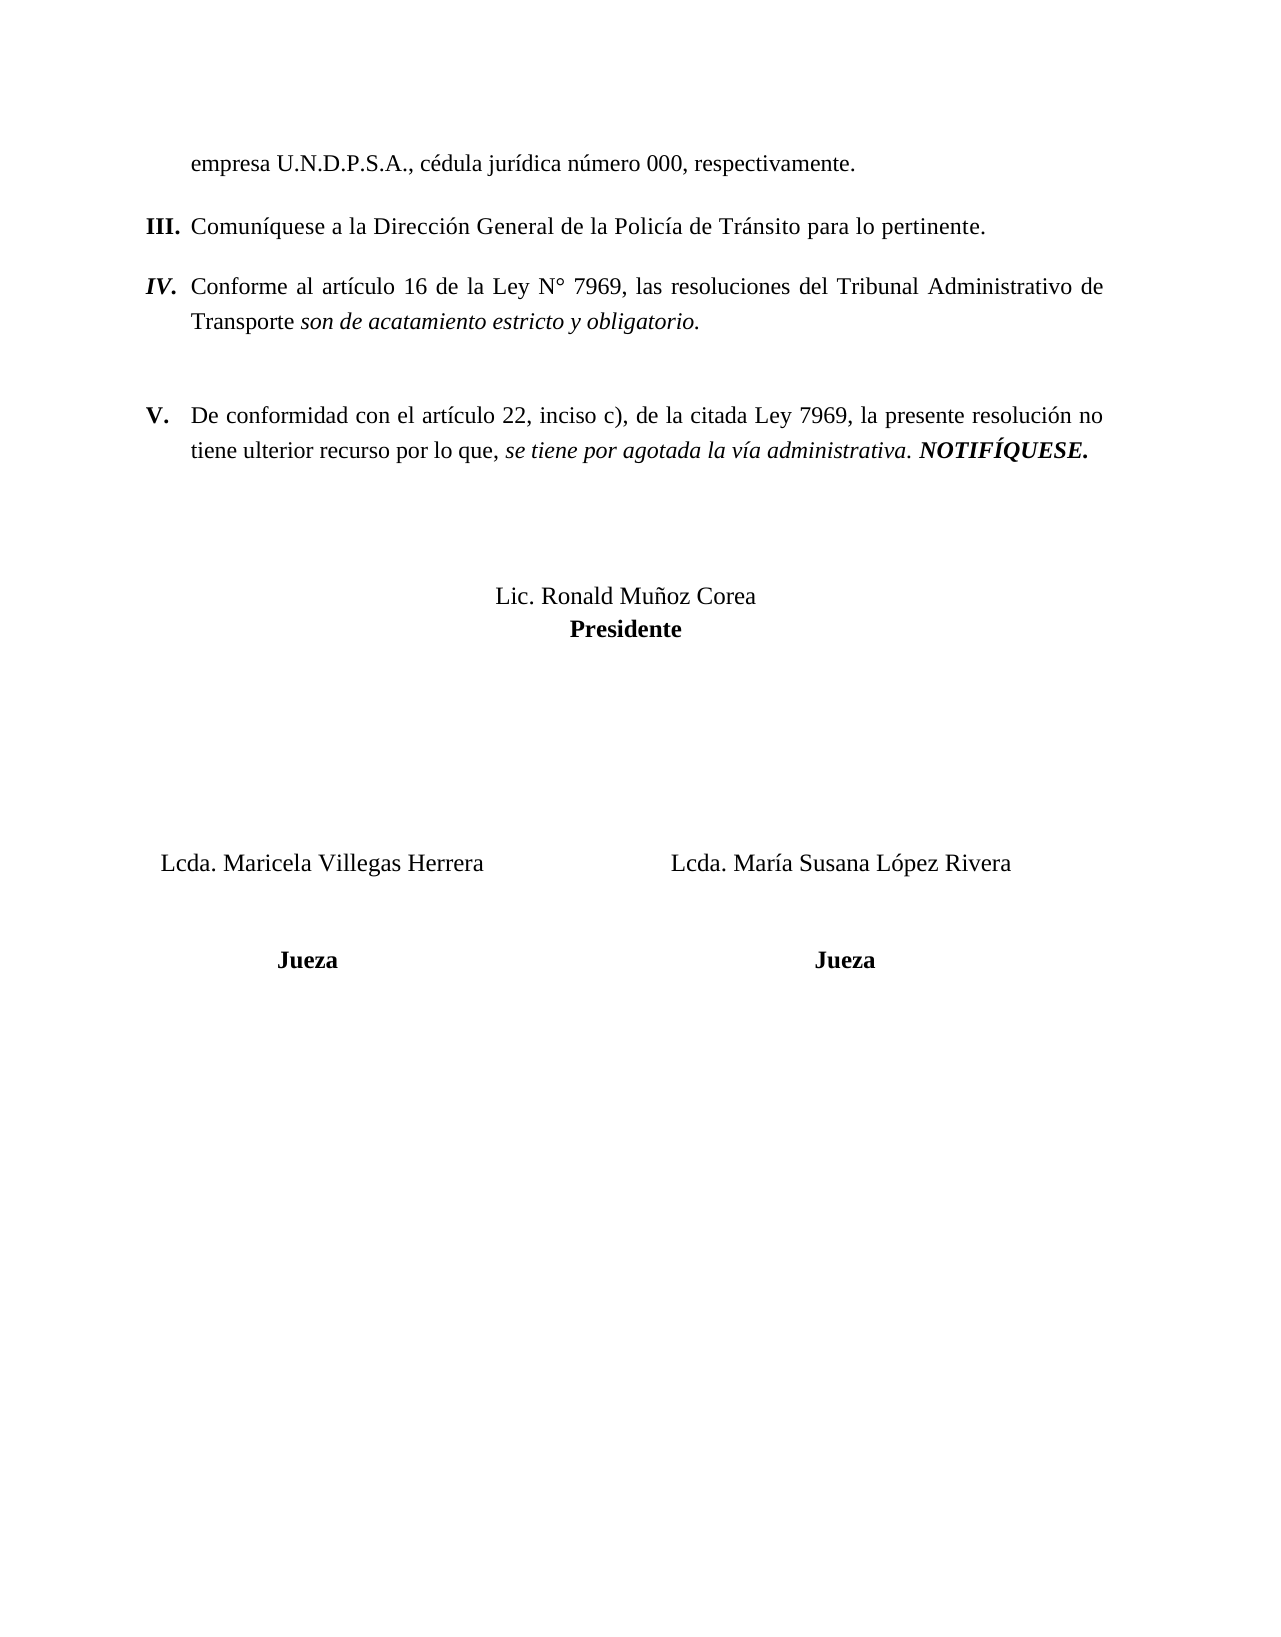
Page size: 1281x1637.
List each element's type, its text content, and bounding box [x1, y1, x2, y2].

text Presidente [146, 614, 1106, 643]
list Comuníquese a la Dirección General de la Policía de Tránsito para lo pertinente. [146, 212, 1106, 240]
list De conformidad con el artículo 22, inciso c), de la citada Ley 7969, la presente resolución no tiene ulterior recurso por lo que, se tiene por agotada la vía administrativa. NOTIFÍQUESE. [146, 396, 1106, 465]
text Jueza Jueza [146, 941, 1106, 975]
list Conforme al artículo 16 de la Ley N° 7969, las resoluciones del Tribunal Administrativo de Transporte son de acatamiento estricto y obligatorio. [146, 267, 1106, 336]
text Lcda. Maricela Villegas Herrera Lcda. María Susana López Rivera [160, 848, 1106, 877]
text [191, 146, 1106, 178]
text Lic. Ronald Muñoz Corea [146, 581, 1106, 609]
